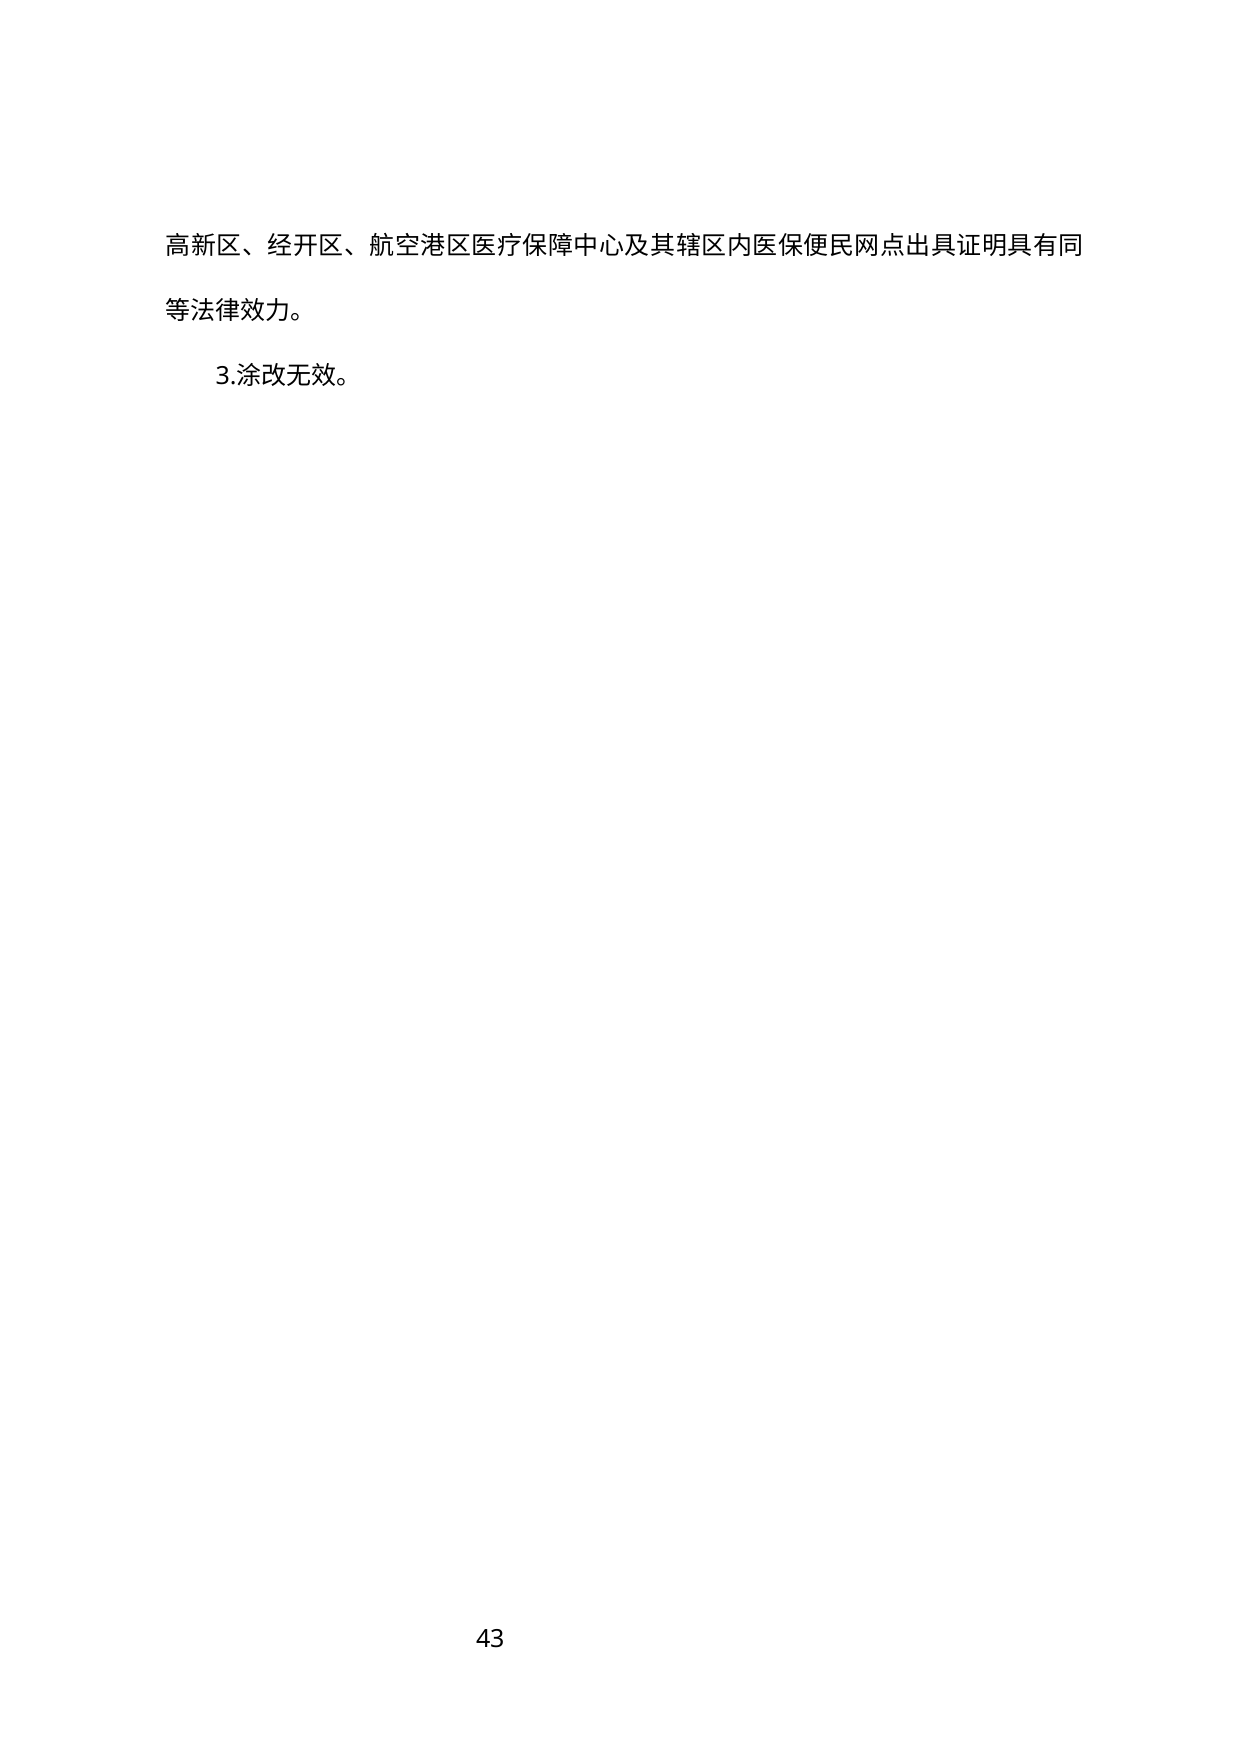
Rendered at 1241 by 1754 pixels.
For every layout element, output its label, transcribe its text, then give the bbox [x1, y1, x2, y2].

text 3.涂改无效。 [165, 341, 1087, 406]
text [165, 211, 1087, 341]
